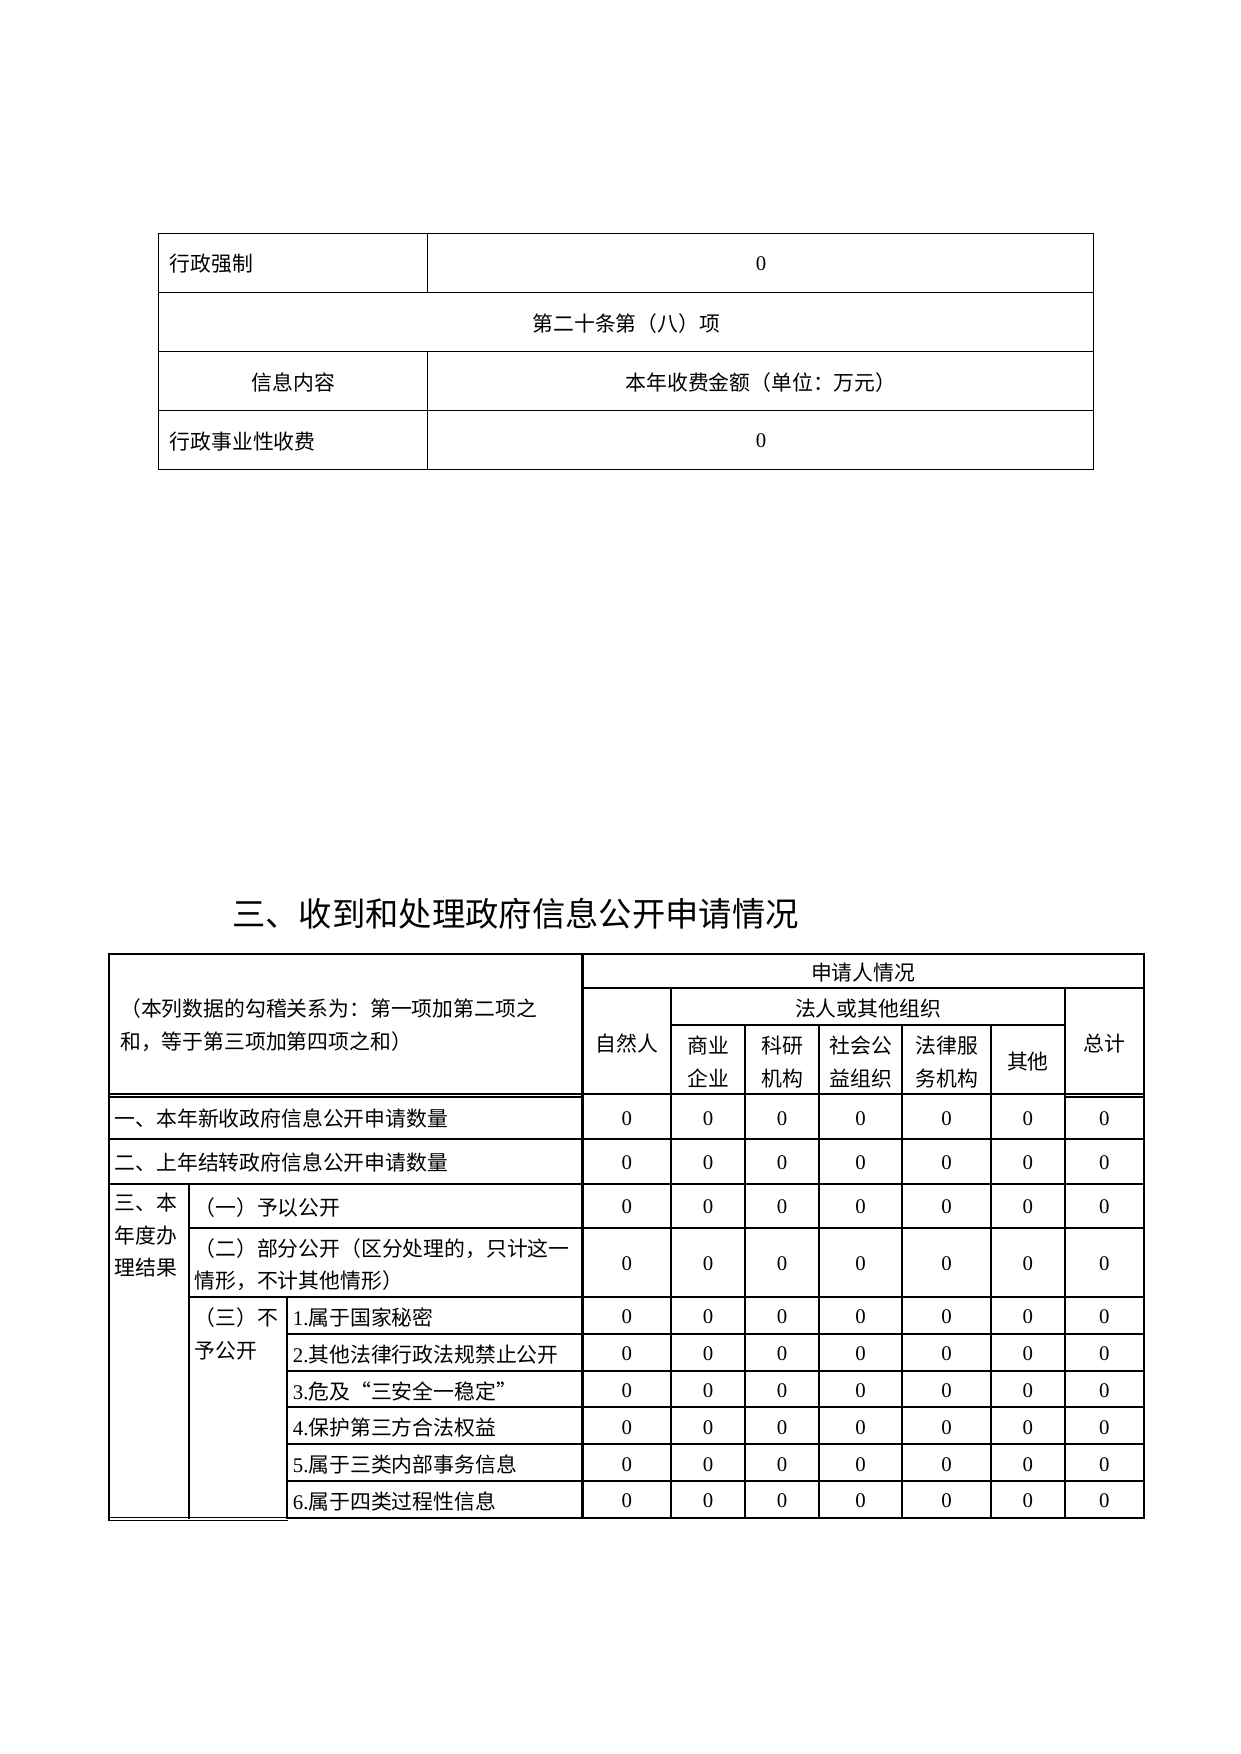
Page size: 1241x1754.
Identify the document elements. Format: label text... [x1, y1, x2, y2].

table_cell 0 [992, 1445, 1064, 1480]
table_cell 0 [903, 1298, 990, 1333]
table_cell 0 [992, 1335, 1064, 1369]
table_cell 0 [746, 1482, 818, 1517]
table_cell 0 [820, 1185, 901, 1227]
table_cell 0 [746, 1298, 818, 1333]
table_cell 0 [992, 1095, 1064, 1138]
table_cell 0 [903, 1095, 990, 1138]
table_cell 0 [903, 1372, 990, 1406]
table_cell 0 [1066, 1408, 1143, 1443]
table_cell 信息内容 [159, 352, 427, 410]
table_cell 0 [903, 1408, 990, 1443]
table_cell 0 [1066, 1229, 1143, 1296]
table_cell 0 [820, 1482, 901, 1517]
table_cell 本年收费金额（单位：万元） [428, 352, 1093, 410]
table_cell 其他 [992, 1026, 1064, 1093]
table_cell 0 [672, 1408, 744, 1443]
table_cell 0 [584, 1298, 670, 1333]
table_cell 0 [746, 1185, 818, 1227]
table_cell 0 [820, 1408, 901, 1443]
table_cell 5.属于三类内部事务信息 [288, 1445, 581, 1480]
table_cell 0 [903, 1445, 990, 1480]
text 三、收到和处理政府信息公开申请情况 [165, 888, 1087, 936]
table_cell 0 [672, 1445, 744, 1480]
table_cell 0 [1066, 1098, 1143, 1138]
table_cell 总计 [1066, 989, 1143, 1093]
table_cell 0 [746, 1372, 818, 1406]
table_cell 0 [820, 1140, 901, 1183]
table_cell 0 [746, 1408, 818, 1443]
table_cell 0 [746, 1140, 818, 1183]
table_cell 0 [672, 1185, 744, 1227]
table_header （本列数据的勾稽关系为：第一项加第二项之和，等于第三项加第四项之和） [110, 955, 581, 1093]
table_cell 二、上年结转政府信息公开申请数量 [110, 1140, 581, 1183]
table_cell 0 [820, 1095, 901, 1138]
table_cell 科研 机构 [746, 1026, 818, 1093]
table_cell 0 [992, 1229, 1064, 1296]
table_cell 3.危及“三安全一稳定” [288, 1372, 581, 1406]
table_cell 0 [672, 1335, 744, 1369]
table_cell 0 [672, 1095, 744, 1138]
table_cell 0 [1066, 1140, 1143, 1183]
table_cell 商业 企业 [672, 1026, 744, 1093]
table_cell 0 [1066, 1185, 1143, 1227]
table_cell 0 [1066, 1372, 1143, 1406]
table_cell 0 [584, 1095, 670, 1138]
table_cell 行政事业性收费 [159, 411, 427, 469]
table_cell 0 [584, 1482, 670, 1517]
table_cell 0 [992, 1408, 1064, 1443]
table_cell 自然人 [584, 989, 670, 1093]
table_header 申请人情况 [584, 955, 1143, 987]
table_cell 0 [903, 1140, 990, 1183]
table_cell 6.属于四类过程性信息 [288, 1482, 581, 1517]
table_cell 0 [672, 1140, 744, 1183]
table_cell 4.保护第三方合法权益 [288, 1408, 581, 1443]
table_cell 0 [672, 1229, 744, 1296]
table_cell 0 [584, 1140, 670, 1183]
table_cell 0 [584, 1445, 670, 1480]
table_cell 0 [903, 1335, 990, 1369]
table_cell 0 [820, 1335, 901, 1369]
table_cell 0 [1066, 1445, 1143, 1480]
table_cell （一）予以公开 [190, 1185, 581, 1227]
table_cell 0 [672, 1372, 744, 1406]
table_cell 0 [1066, 1335, 1143, 1369]
table_cell 0 [992, 1185, 1064, 1227]
table_cell 0 [1066, 1298, 1143, 1333]
table_cell 2.其他法律行政法规禁止公开 [288, 1335, 581, 1369]
table_cell 0 [820, 1298, 901, 1333]
table_cell 法人或其他组织 [672, 989, 1064, 1024]
table_cell 0 [428, 411, 1093, 469]
table_cell 第二十条第（八）项 [159, 293, 1093, 351]
table_cell 1.属于国家秘密 [288, 1298, 581, 1333]
table_cell 0 [584, 1372, 670, 1406]
table_cell 0 [584, 1229, 670, 1296]
table_cell 0 [903, 1482, 990, 1517]
table_cell 0 [903, 1185, 990, 1227]
table_cell 一、本年新收政府信息公开申请数量 [110, 1098, 581, 1138]
table_cell 0 [992, 1298, 1064, 1333]
table_cell 0 [820, 1229, 901, 1296]
table_cell 0 [746, 1335, 818, 1369]
table_cell 0 [992, 1372, 1064, 1406]
table_cell 0 [820, 1372, 901, 1406]
table_cell 社会公益组织 [820, 1026, 901, 1093]
table_cell 0 [746, 1229, 818, 1296]
table_cell （二）部分公开（区分处理的，只计这一情形，不计其他情形） [190, 1229, 581, 1296]
table_cell 三、本年度办理结果 [110, 1185, 188, 1517]
table_cell 0 [903, 1229, 990, 1296]
table_cell 0 [672, 1298, 744, 1333]
table_cell 0 [584, 1185, 670, 1227]
table_cell 行政强制 [159, 234, 427, 292]
table_cell 0 [428, 234, 1093, 292]
table_cell （三）不予公开 [190, 1298, 286, 1517]
table_cell 法律服务机构 [903, 1026, 990, 1093]
table_cell 0 [1066, 1482, 1143, 1517]
table_cell 0 [746, 1095, 818, 1138]
table_cell 0 [584, 1408, 670, 1443]
table_cell 0 [992, 1482, 1064, 1517]
table_cell 0 [672, 1482, 744, 1517]
table_cell 0 [746, 1445, 818, 1480]
table_cell 0 [584, 1335, 670, 1369]
table_cell 0 [820, 1445, 901, 1480]
table_cell 0 [992, 1140, 1064, 1183]
